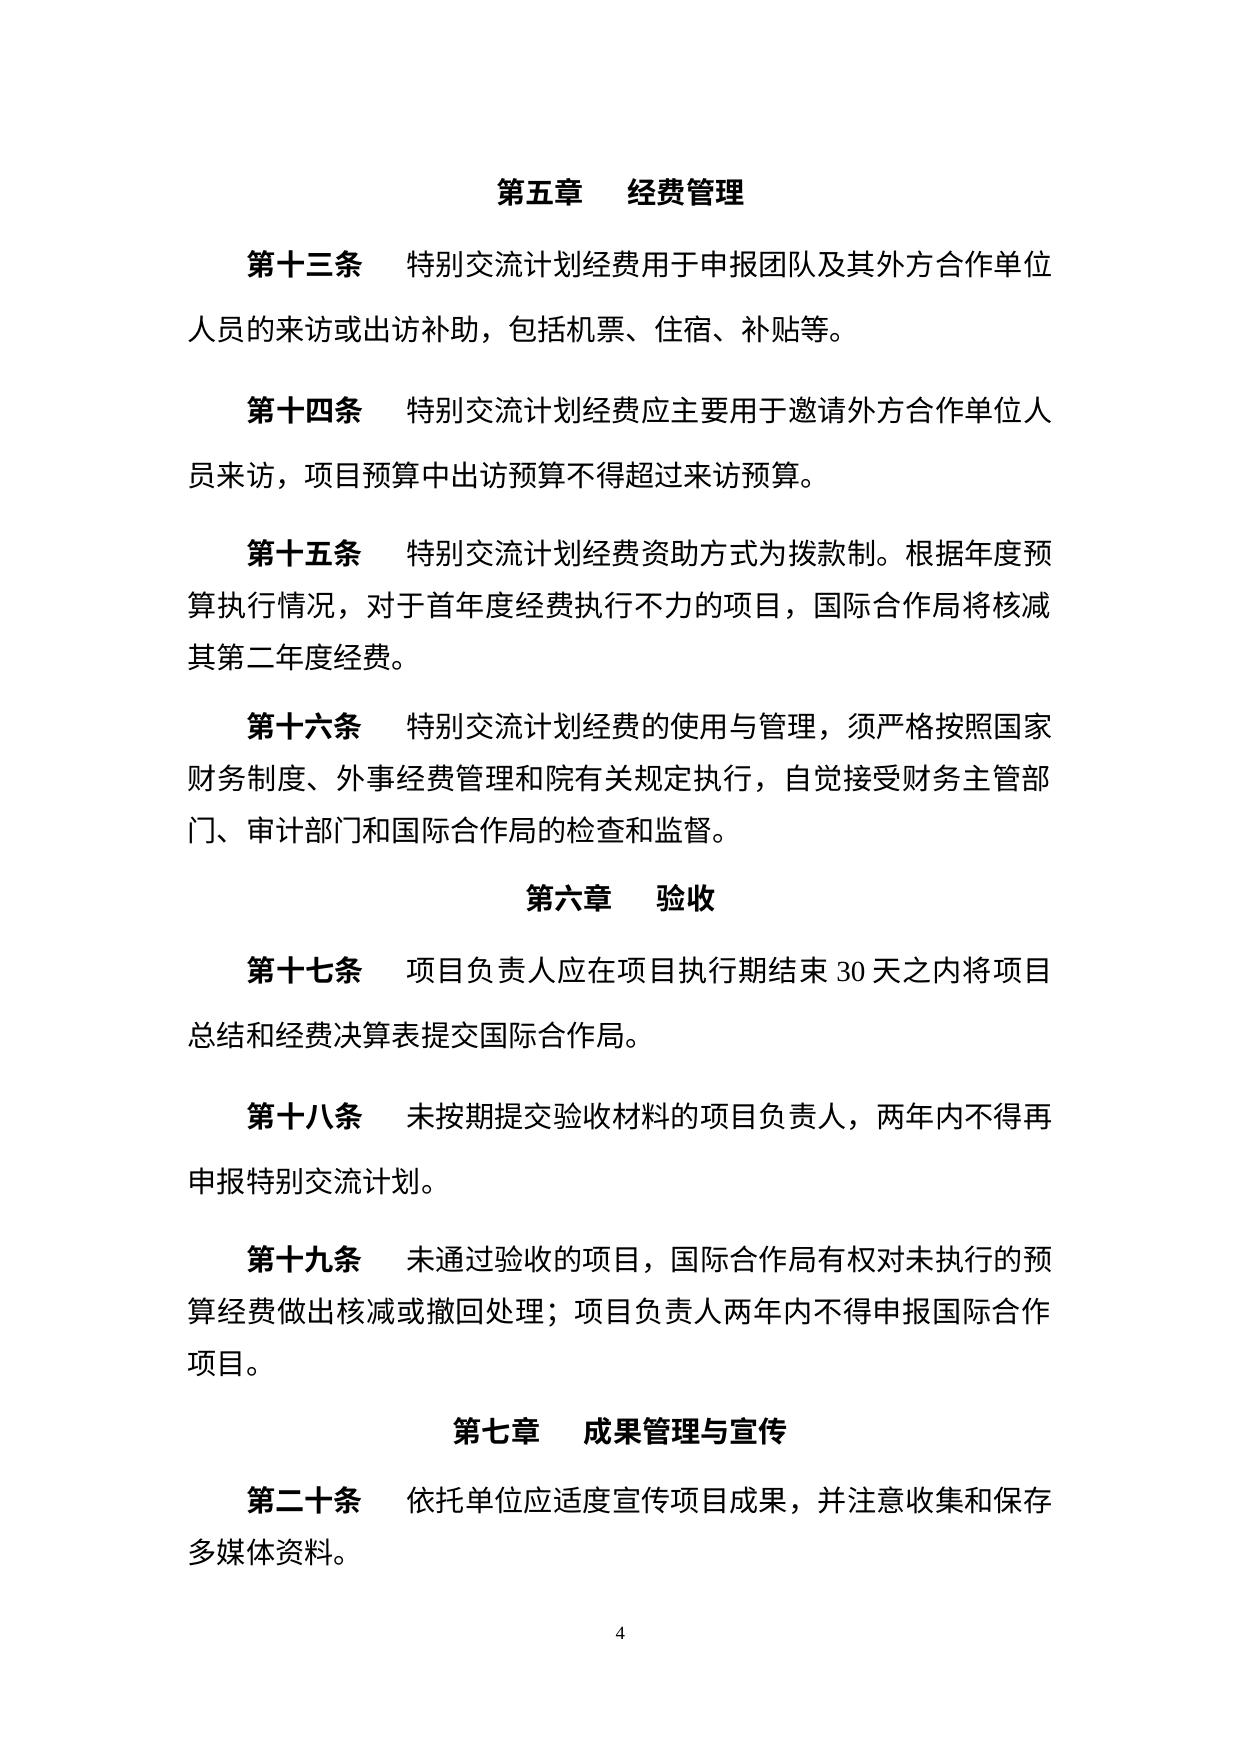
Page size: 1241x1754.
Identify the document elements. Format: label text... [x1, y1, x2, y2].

text 第七章 成果管理与宣传 [187, 1401, 1053, 1453]
text 第六章 验收 [187, 868, 1053, 920]
list 特别交流计划经费应主要用于邀请外方合作单位人员来访，项目预算中出访预算不得超过来访预算。 [187, 377, 1053, 507]
list 特别交流计划经费的使用与管理，须严格按照国家财务制度、外事经费管理和院有关规定执行，自觉接受财务主管部门、审计部门和国际合作局的检查和监督。 [187, 695, 1053, 852]
list 未按期提交验收材料的项目负责人，两年内不得再申报特别交流计划。 [187, 1082, 1053, 1212]
list 特别交流计划经费用于申报团队及其外方合作单位人员的来访或出访补助，包括机票、住宿、补贴等。 [187, 230, 1053, 360]
text 第五章 经费管理 [187, 162, 1053, 214]
list 特别交流计划经费资助方式为拨款制。根据年度预算执行情况，对于首年度经费执行不力的项目，国际合作局将核减其第二年度经费。 [187, 523, 1053, 679]
list 项目负责人应在项目执行期结束30天之内将项目总结和经费决算表提交国际合作局。 [187, 936, 1053, 1066]
list 依托单位应适度宣传项目成果，并注意收集和保存多媒体资料。 [187, 1469, 1053, 1574]
list 未通过验收的项目，国际合作局有权对未执行的预算经费做出核减或撤回处理；项目负责人两年内不得申报国际合作项目。 [187, 1229, 1053, 1385]
